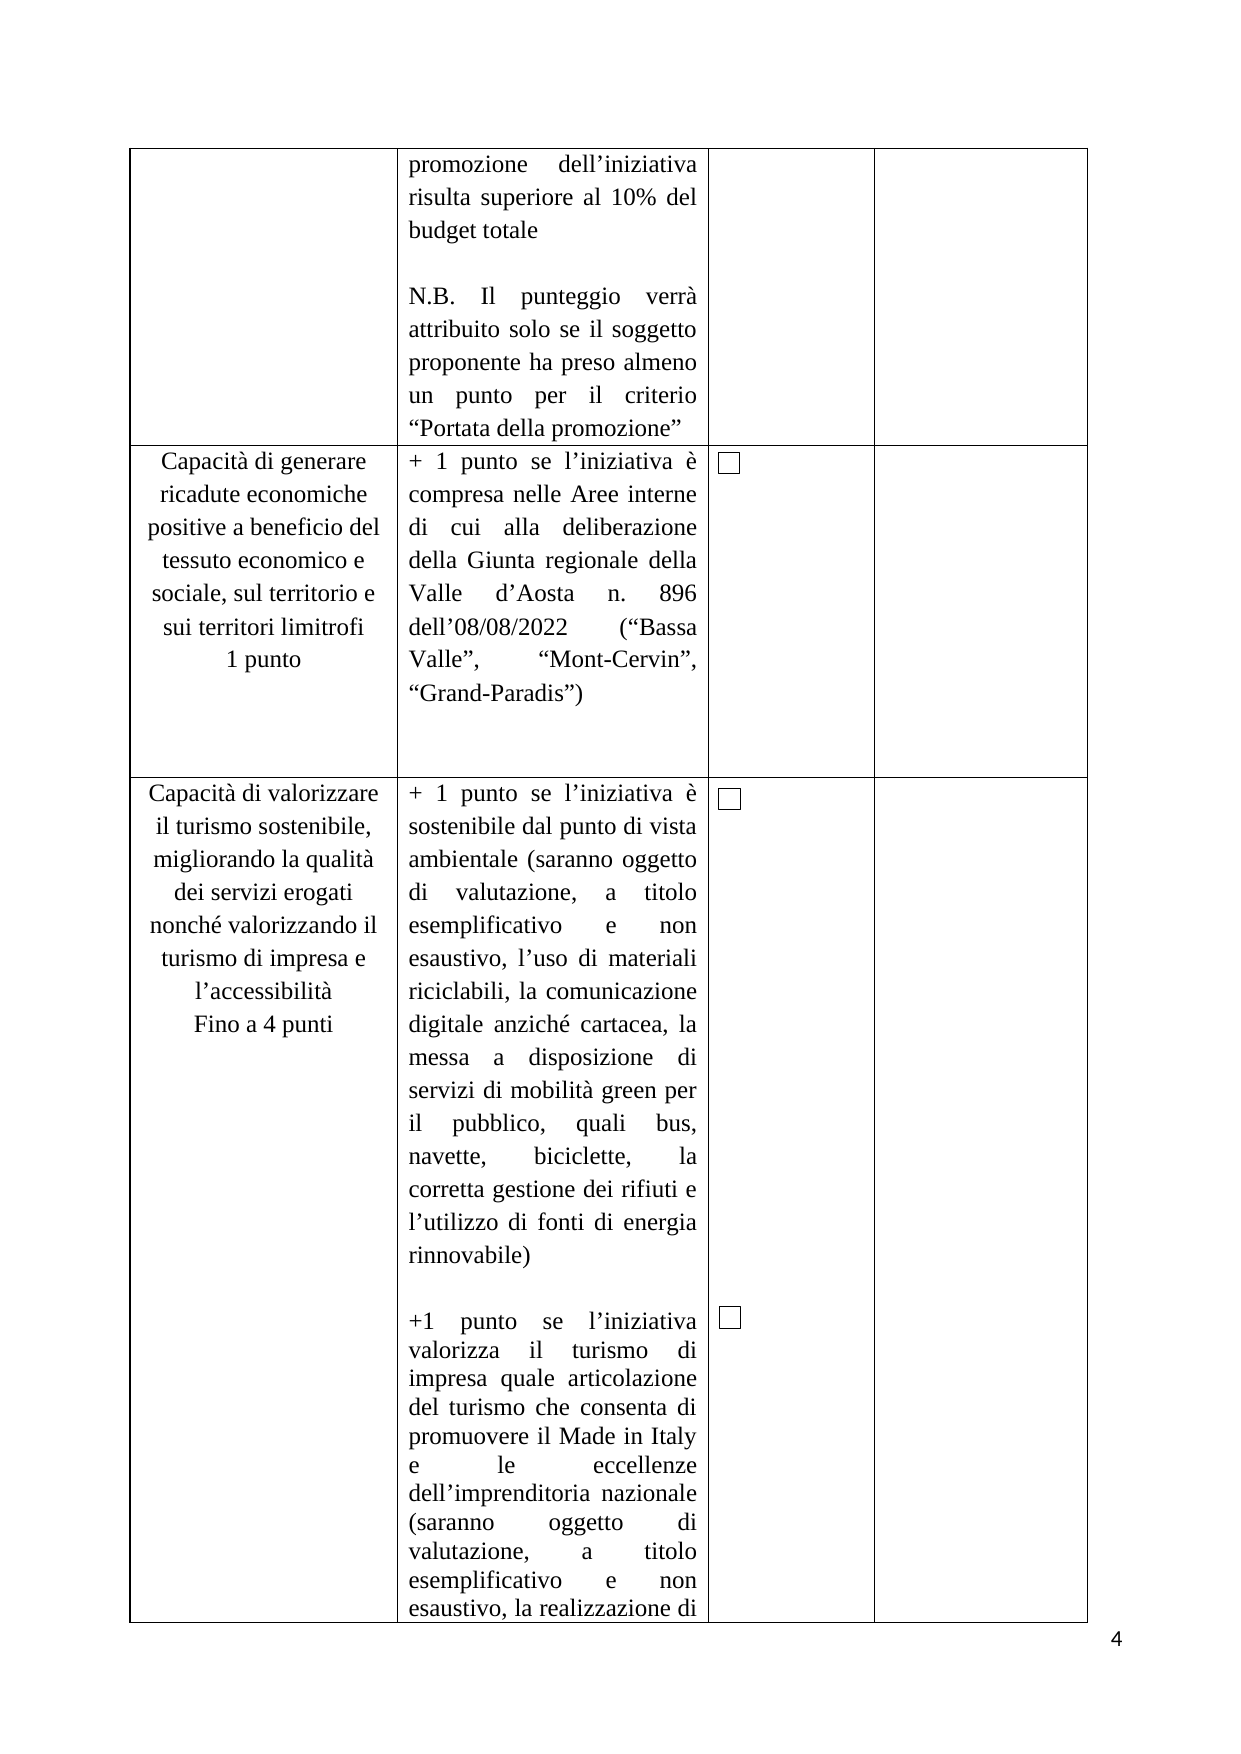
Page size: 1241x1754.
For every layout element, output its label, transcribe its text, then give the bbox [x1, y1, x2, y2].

table_cell [875, 446, 1087, 777]
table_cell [131, 149, 397, 445]
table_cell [131, 778, 397, 1622]
table_cell [875, 149, 1087, 445]
table_cell [709, 446, 874, 777]
table_cell [709, 149, 874, 445]
table_cell Capacità di generare ricadute economiche positive a beneficio del tessuto economico e sociale, sul territorio e sui territori limitrofi 1 punto [131, 446, 397, 777]
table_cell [398, 149, 708, 445]
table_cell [398, 778, 708, 1622]
table_cell [709, 778, 874, 1622]
table_cell + 1 punto se l’iniziativa è compresa nelle Aree interne di cui alla deliberazione della Giunta regionale della Valle d’Aosta n. 896 dell’08/08/2022 (“Bassa Valle”, “Mont-Cervin”, “Grand-Paradis”) [398, 446, 708, 777]
table_cell [875, 778, 1087, 1622]
